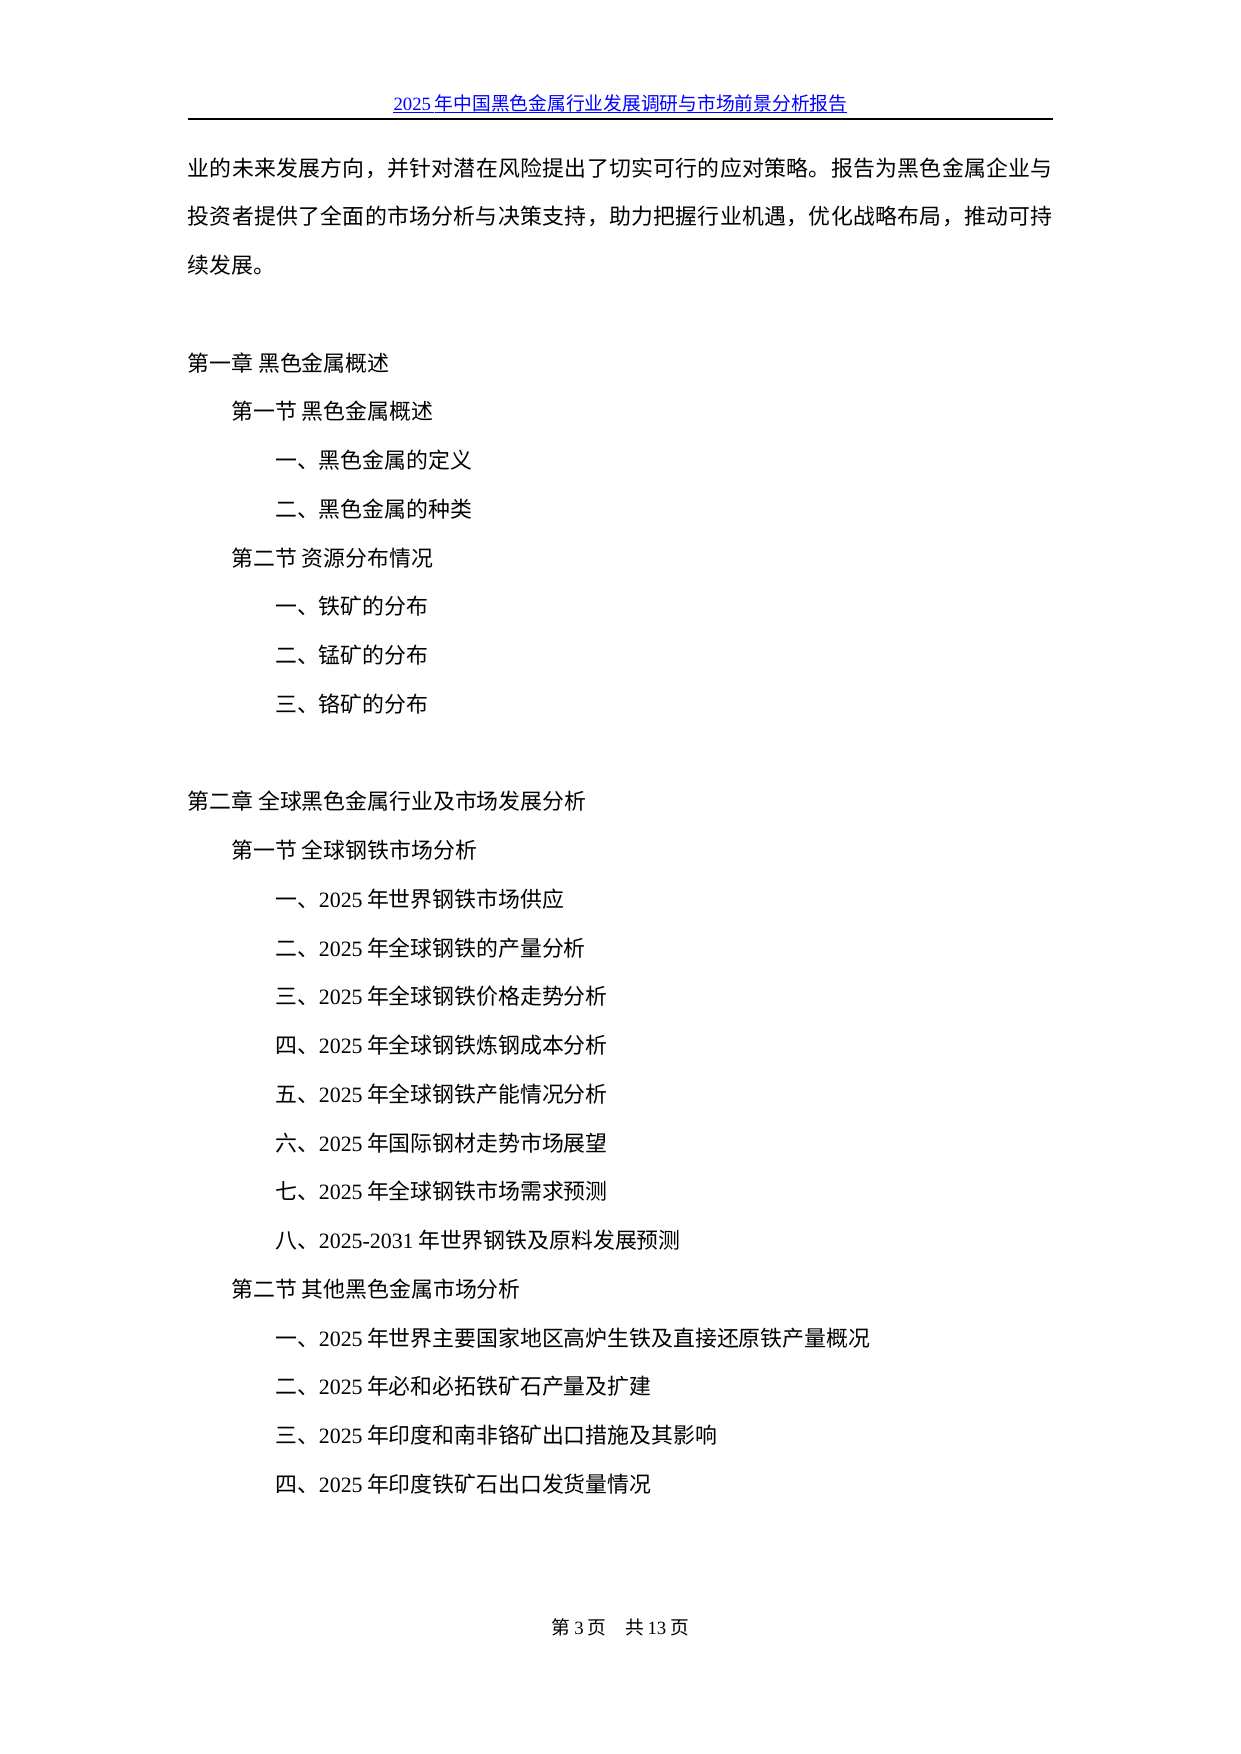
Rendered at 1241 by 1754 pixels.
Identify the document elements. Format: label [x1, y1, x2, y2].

text [187, 150, 1053, 1499]
